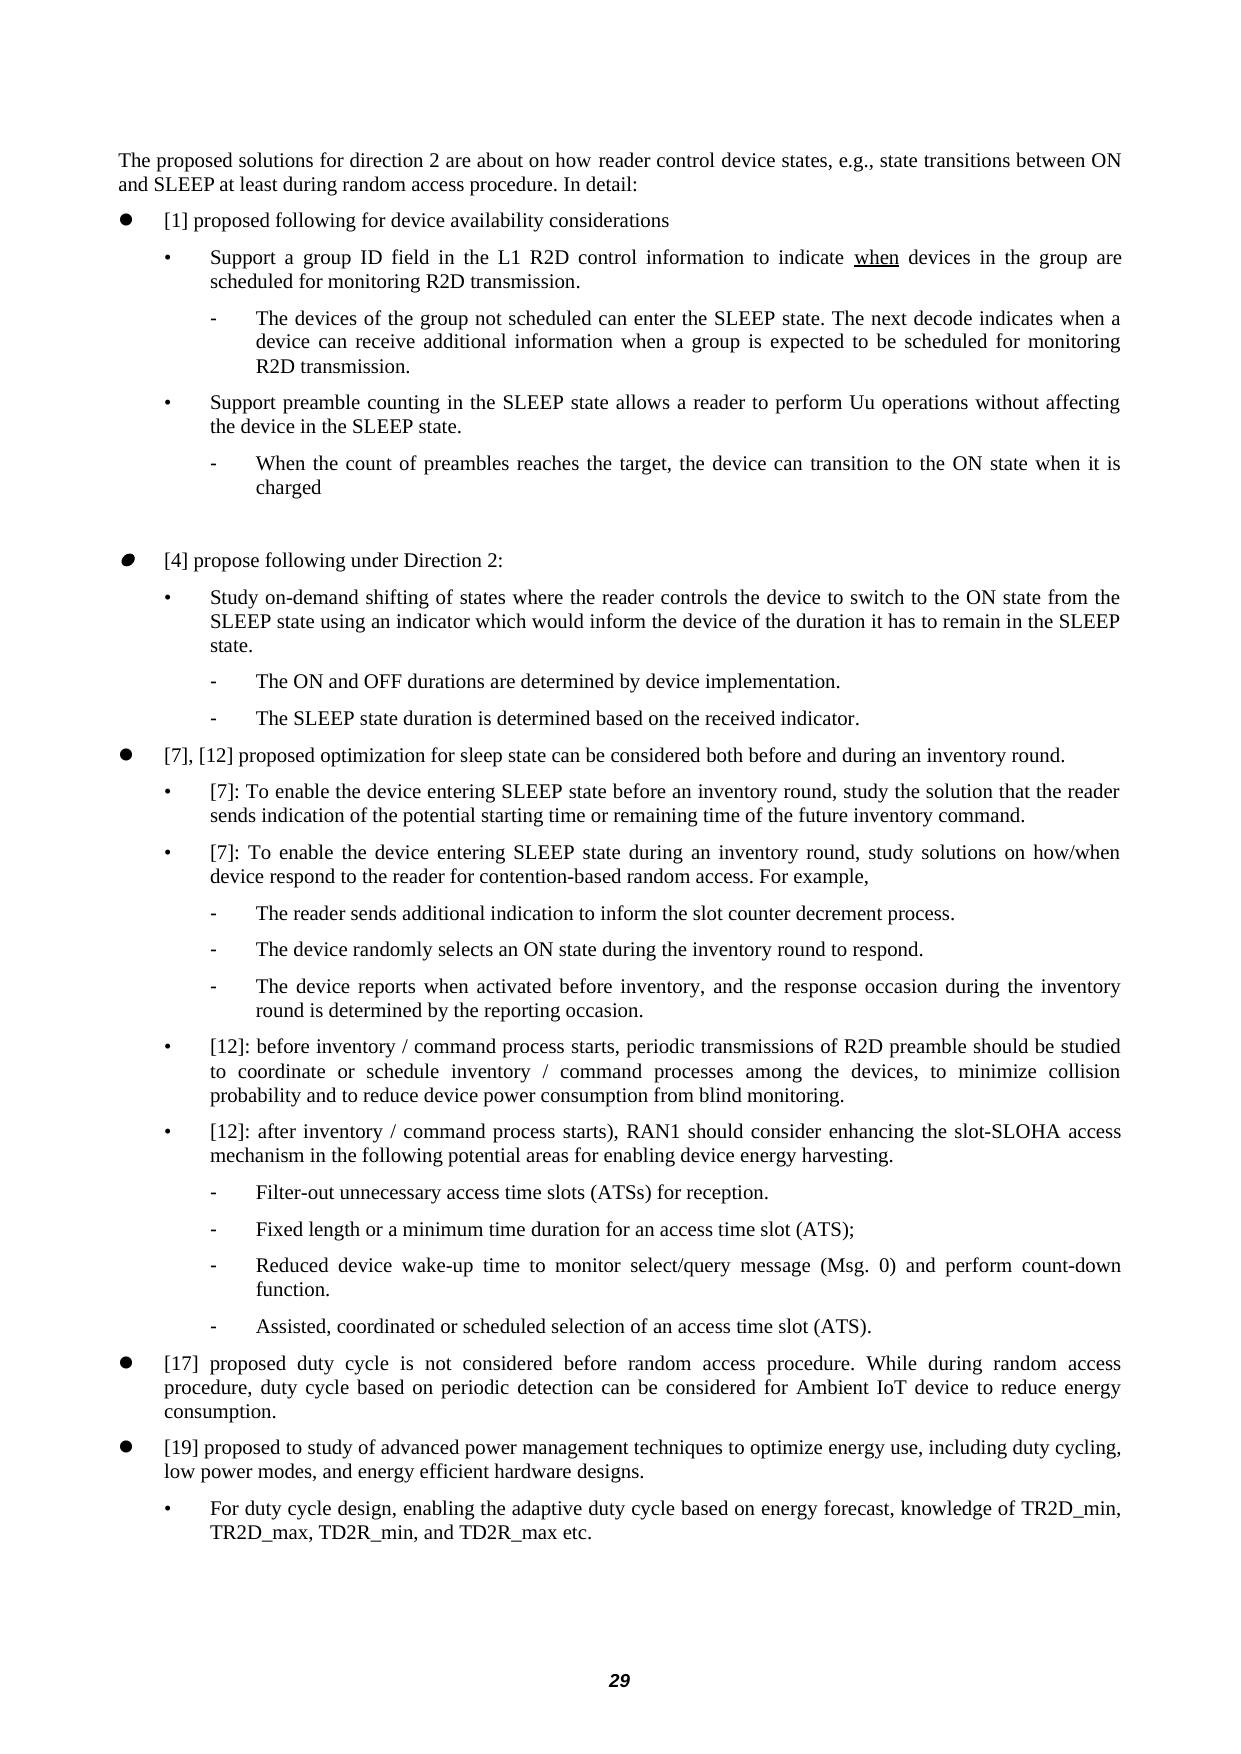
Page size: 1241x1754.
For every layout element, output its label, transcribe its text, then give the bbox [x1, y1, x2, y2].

list The ON and OFF durations are determined by device implementation. [210, 669, 1122, 693]
list [1] proposed following for device availability considerations [118, 208, 1122, 232]
list [7]: To enable the device entering SLEEP state during an inventory round, study solutions on how/when device respond to the reader for contention-based random access. For example, [164, 840, 1122, 888]
text The proposed solutions for direction 2 are about on how reader control device states, e.g., state transitions between ON and SLEEP at least during random access procedure. In detail: [118, 147, 1122, 196]
list Support preamble counting in the SLEEP state allows a reader to perform Uu operations without affecting the device in the SLEEP state. [164, 390, 1122, 438]
list [7], [12] proposed optimization for sleep state can be considered both before and during an inventory round. [118, 743, 1122, 767]
list [19] proposed to study of advanced power management techniques to optimize energy use, including duty cycling, low power modes, and energy efficient hardware designs. [118, 1435, 1122, 1483]
list When the count of preambles reaches the target, the device can transition to the ON state when it is charged [210, 451, 1122, 499]
list Filter-out unnecessary access time slots (ATSs) for reception. [210, 1180, 1122, 1204]
list The SLEEP state duration is determined based on the received indicator. [210, 706, 1122, 730]
list The device reports when activated before inventory, and the response occasion during the inventory round is determined by the reporting occasion. [210, 974, 1122, 1022]
list The device randomly selects an ON state during the inventory round to respond. [210, 937, 1122, 961]
list Reduced device wake-up time to monitor select/query message (Msg. 0) and perform count-down function. [210, 1253, 1122, 1301]
list Fixed length or a minimum time duration for an access time slot (ATS); [210, 1216, 1122, 1241]
list [12]: after inventory / command process starts), RAN1 should consider enhancing the slot-SLOHA access mechanism in the following potential areas for enabling device energy harvesting. [164, 1119, 1122, 1167]
list [7]: To enable the device entering SLEEP state before an inventory round, study the solution that the reader sends indication of the potential starting time or remaining time of the future inventory command. [164, 779, 1122, 827]
list [17] proposed duty cycle is not considered before random access procedure. While during random access procedure, duty cycle based on periodic detection can be considered for Ambient IoT device to reduce energy consumption. [118, 1351, 1122, 1423]
list [12]: before inventory / command process starts, periodic transmissions of R2D preamble should be studied to coordinate or schedule inventory / command processes among the devices, to minimize collision probability and to reduce device power consumption from blind monitoring. [164, 1034, 1122, 1107]
list For duty cycle design, enabling the adaptive duty cycle based on energy forecast, knowledge of TR2D_min, TR2D_max, TD2R_min, and TD2R_max etc. [164, 1496, 1122, 1544]
list Support a group ID field in the L1 R2D control information to indicate when devices in the group are scheduled for monitoring R2D transmission. [164, 245, 1122, 293]
list The reader sends additional indication to inform the slot counter decrement process. [210, 900, 1122, 924]
list Study on-demand shifting of states where the reader controls the device to switch to the ON state from the SLEEP state using an indicator which would inform the device of the duration it has to remain in the SLEEP state. [164, 584, 1122, 657]
list The devices of the group not scheduled can enter the SLEEP state. The next decode indicates when a device can receive additional information when a group is expected to be scheduled for monitoring R2D transmission. [210, 305, 1122, 378]
list [4] propose following under Direction 2: [118, 548, 1122, 572]
list Assisted, coordinated or scheduled selection of an access time slot (ATS). [210, 1314, 1122, 1338]
